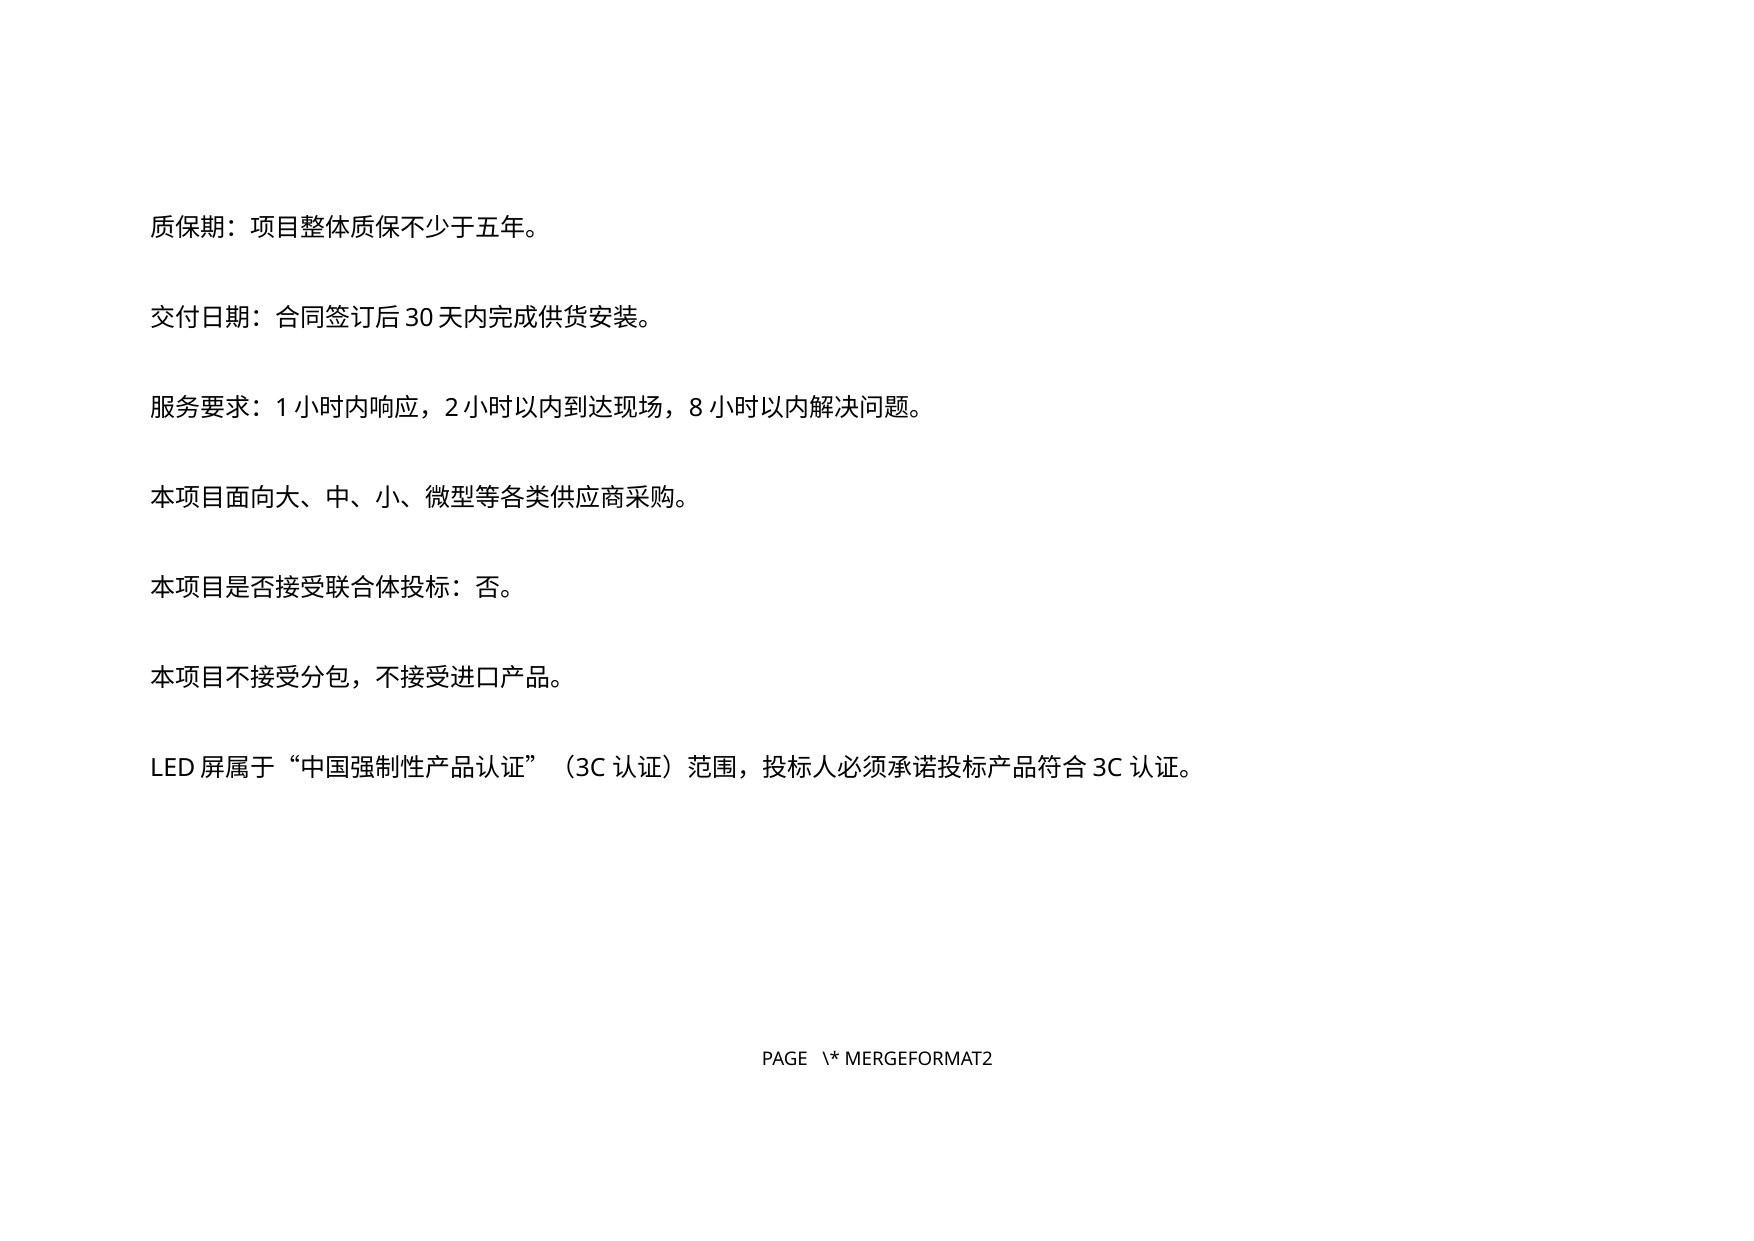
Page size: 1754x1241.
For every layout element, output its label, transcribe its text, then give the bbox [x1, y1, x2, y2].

text LED屏属于“中国强制性产品认证”（3C 认证）范围，投标人必须承诺投标产品符合 3C 认证。 [150, 732, 1604, 800]
text 本项目是否接受联合体投标：否。 [150, 552, 1604, 620]
text 服务要求：1小时内响应，2小时以内到达现场，8 小时以内解决问题。 [150, 372, 1604, 440]
text 交付日期：合同签订后30天内完成供货安装。 [150, 282, 1604, 350]
text 本项目面向大、中、小、微型等各类供应商采购。 [150, 462, 1604, 530]
text 本项目不接受分包，不接受进口产品。 [150, 642, 1604, 710]
text 质保期：项目整体质保不少于五年。 [150, 192, 1604, 260]
